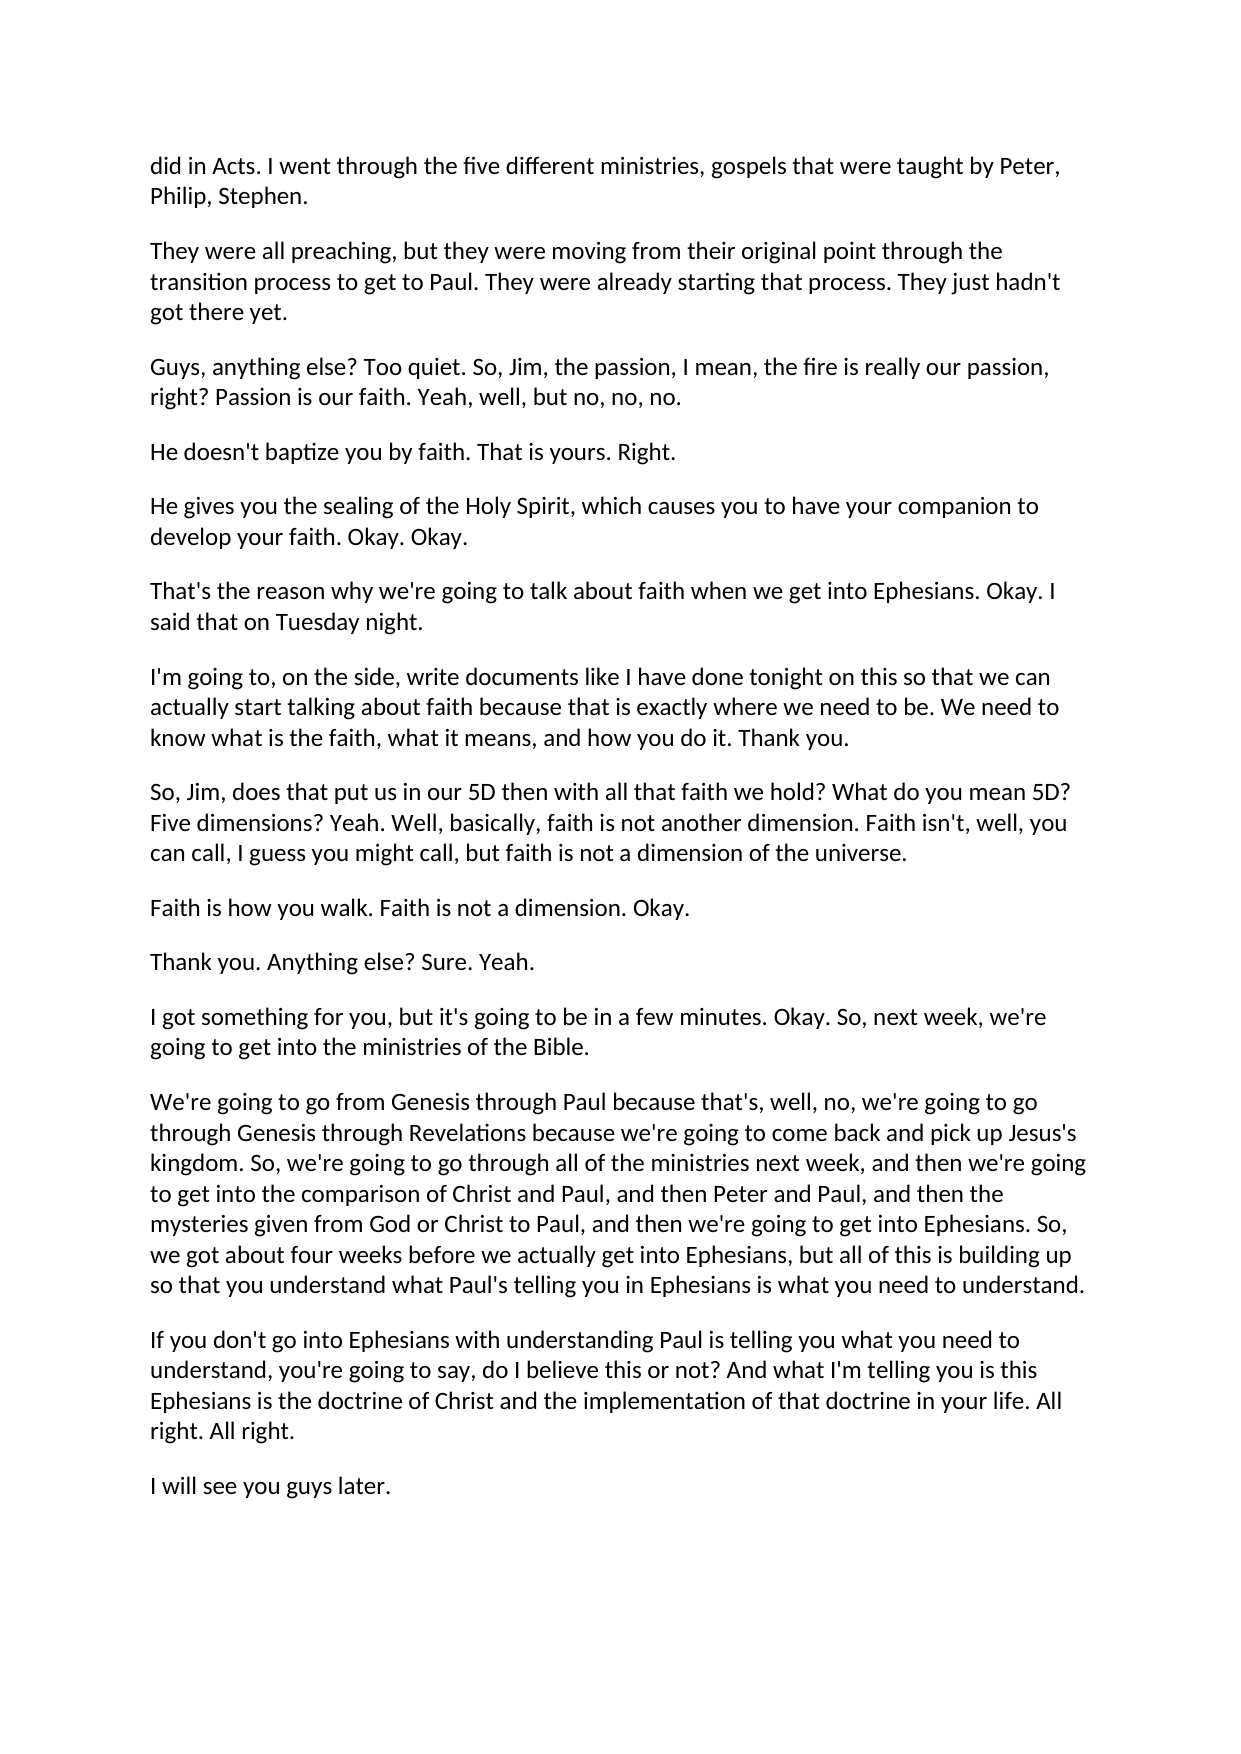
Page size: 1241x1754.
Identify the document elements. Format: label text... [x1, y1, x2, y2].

text Guys, anything else? Too quiet. So, Jim, the passion, I mean, the fire is really our passion, right? Passion is our faith. Yeah, well, but no, no, no. [150, 351, 1090, 412]
text He doesn't baptize you by faith. That is yours. Right. [150, 436, 1090, 466]
text I will see you guys later. [150, 1470, 1090, 1501]
text I got something for you, but it's going to be in a few minutes. Okay. So, next week, we're going to get into the ministries of the Bible. [150, 1001, 1090, 1062]
text They were all preaching, but they were moving from their original point through the transition process to get to Paul. They were already starting that process. They just hadn't got there yet. [150, 235, 1090, 327]
text So, Jim, does that put us in our 5D then with all that faith we hold? What do you mean 5D? Five dimensions? Yeah. Well, basically, faith is not another dimension. Faith isn't, well, you can call, I guess you might call, but faith is not a dimension of the universe. [150, 776, 1090, 868]
text Faith is how you walk. Faith is not a dimension. Okay. [150, 892, 1090, 922]
text We're going to go from Genesis through Paul because that's, well, no, we're going to go through Genesis through Revelations because we're going to come back and pick up Jesus's kingdom. So, we're going to go through all of the ministries next week, and then we're going to get into the comparison of Christ and Paul, and then Peter and Paul, and then the mysteries given from God or Christ to Paul, and then we're going to get into Ephesians. So, we got about four weeks before we actually get into Ephesians, but all of this is building up so that you understand what Paul's telling you in Ephesians is what you need to understand. [150, 1086, 1090, 1300]
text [150, 150, 1090, 211]
text That's the reason why we're going to talk about faith when we get into Ephesians. Okay. I said that on Tuesday night. [150, 576, 1090, 637]
text I'm going to, on the side, write documents like I have done tonight on this so that we can actually start talking about faith because that is exactly where we need to be. We need to know what is the faith, what it means, and how you do it. Thank you. [150, 661, 1090, 752]
text He gives you the sealing of the Holy Spirit, which causes you to have your companion to develop your faith. Okay. Okay. [150, 490, 1090, 551]
text If you don't go into Ephesians with understanding Paul is telling you what you need to understand, you're going to say, do I believe this or not? And what I'm telling you is this Ephesians is the doctrine of Christ and the implementation of that doctrine in your life. All right. All right. [150, 1324, 1090, 1446]
text Thank you. Anything else? Sure. Yeah. [150, 946, 1090, 977]
